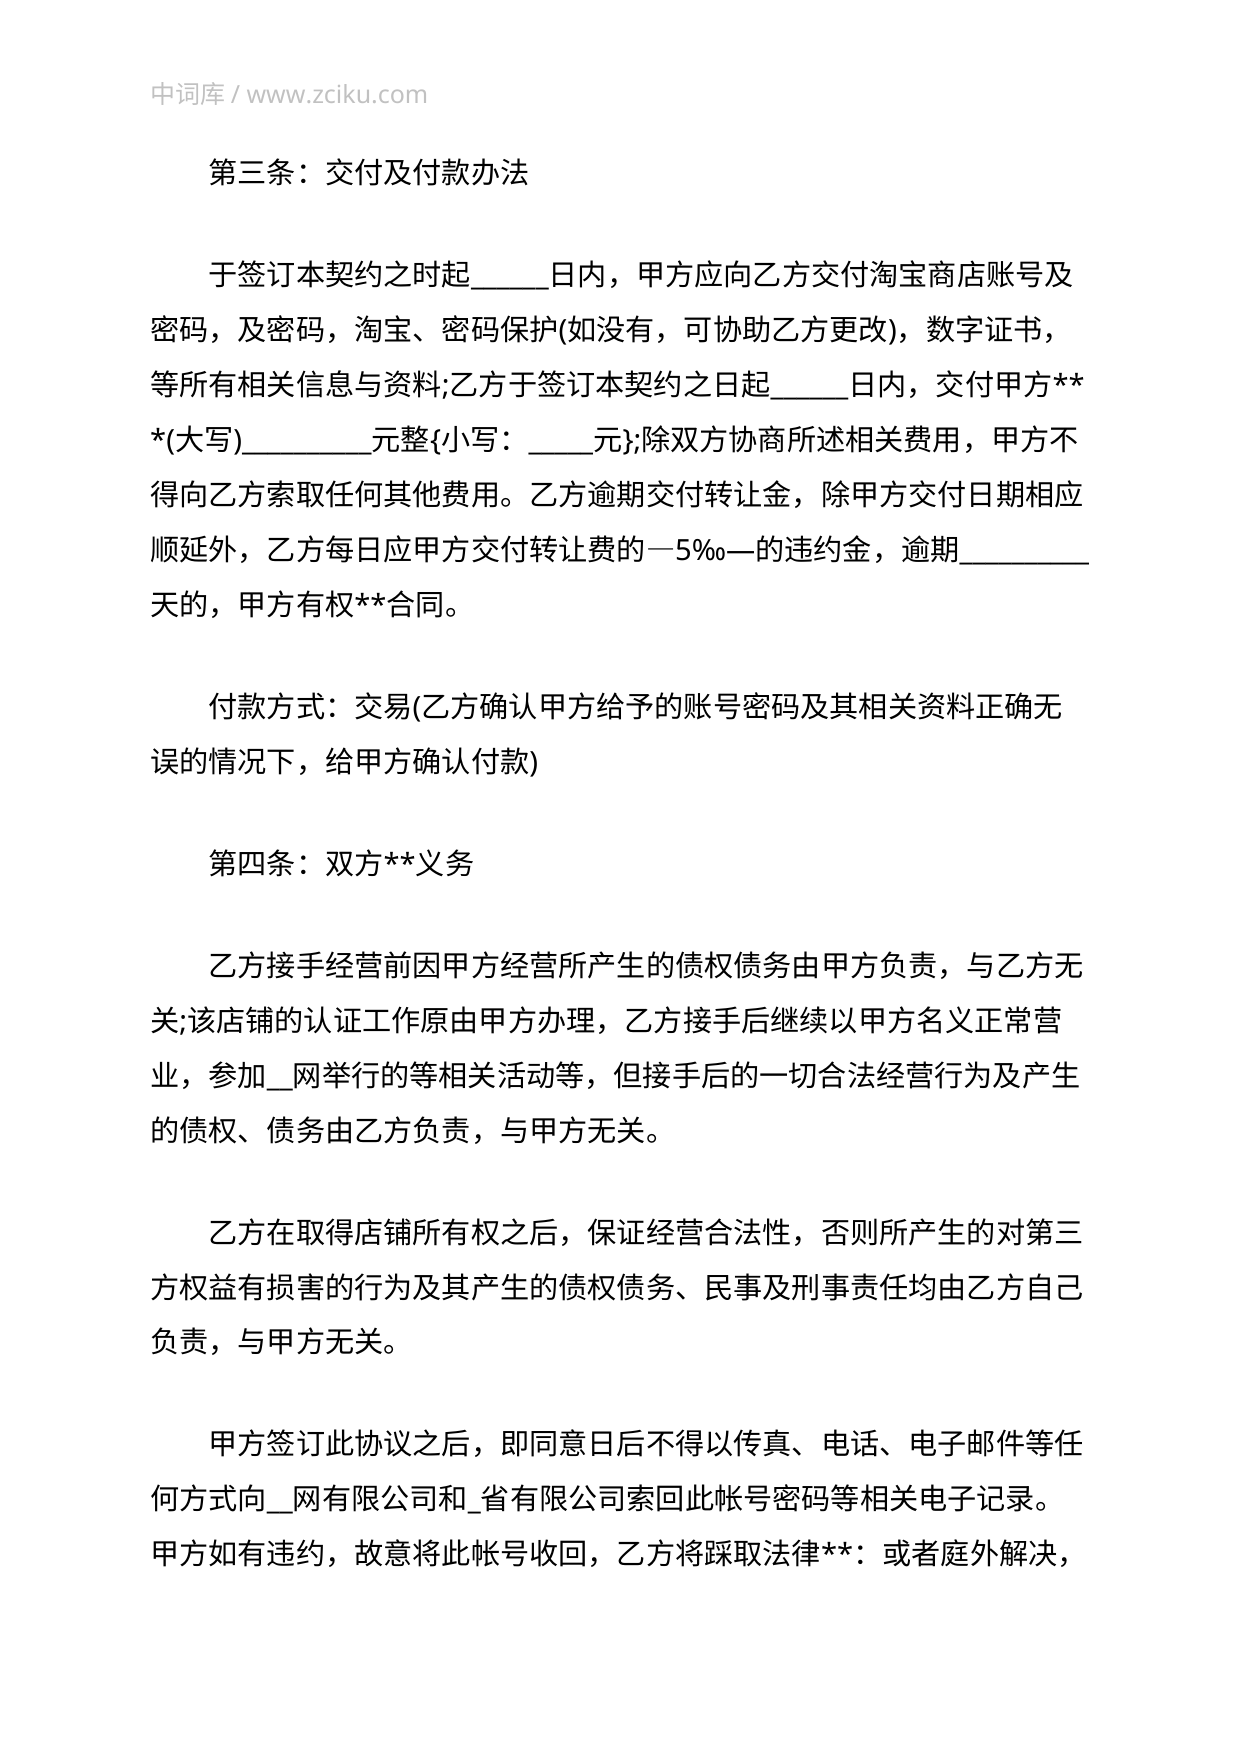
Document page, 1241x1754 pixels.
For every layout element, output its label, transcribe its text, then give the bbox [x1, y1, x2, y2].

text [150, 1421, 1090, 1573]
text 乙方在取得店铺所有权之后，保证经营合法性，否则所产生的对第三方权益有损害的行为及其产生的债权债务、民事及刑事责任均由乙方自己负责，与甲方无关。 [150, 1209, 1090, 1361]
text 付款方式：交易(乙方确认甲方给予的账号密码及其相关资料正确无误的情况下，给甲方确认付款) [150, 684, 1090, 781]
text 乙方接手经营前因甲方经营所产生的债权债务由甲方负责，与乙方无关;该店铺的认证工作原由甲方办理，乙方接手后继续以甲方名义正常营业，参加__网举行的等相关活动等，但接手后的一切合法经营行为及产生的债权、债务由乙方负责，与甲方无关。 [150, 943, 1090, 1150]
text 于签订本契约之时起______日内，甲方应向乙方交付淘宝商店账号及密码，及密码，淘宝、密码保护(如没有，可协助乙方更改)，数字证书，等所有相关信息与资料;乙方于签订本契约之日起______日内，交付甲方***(大写)__________元整{小写：_____元};除双方协商所述相关费用，甲方不得向乙方索取任何其他费用。乙方逾期交付转让金，除甲方交付日期相应顺延外，乙方每日应甲方交付转让费的—5‰—的违约金，逾期__________天的，甲方有权**合同。 [150, 252, 1090, 624]
text 第三条：交付及付款办法 [150, 150, 1090, 192]
text 第四条：双方**义务 [150, 841, 1090, 883]
